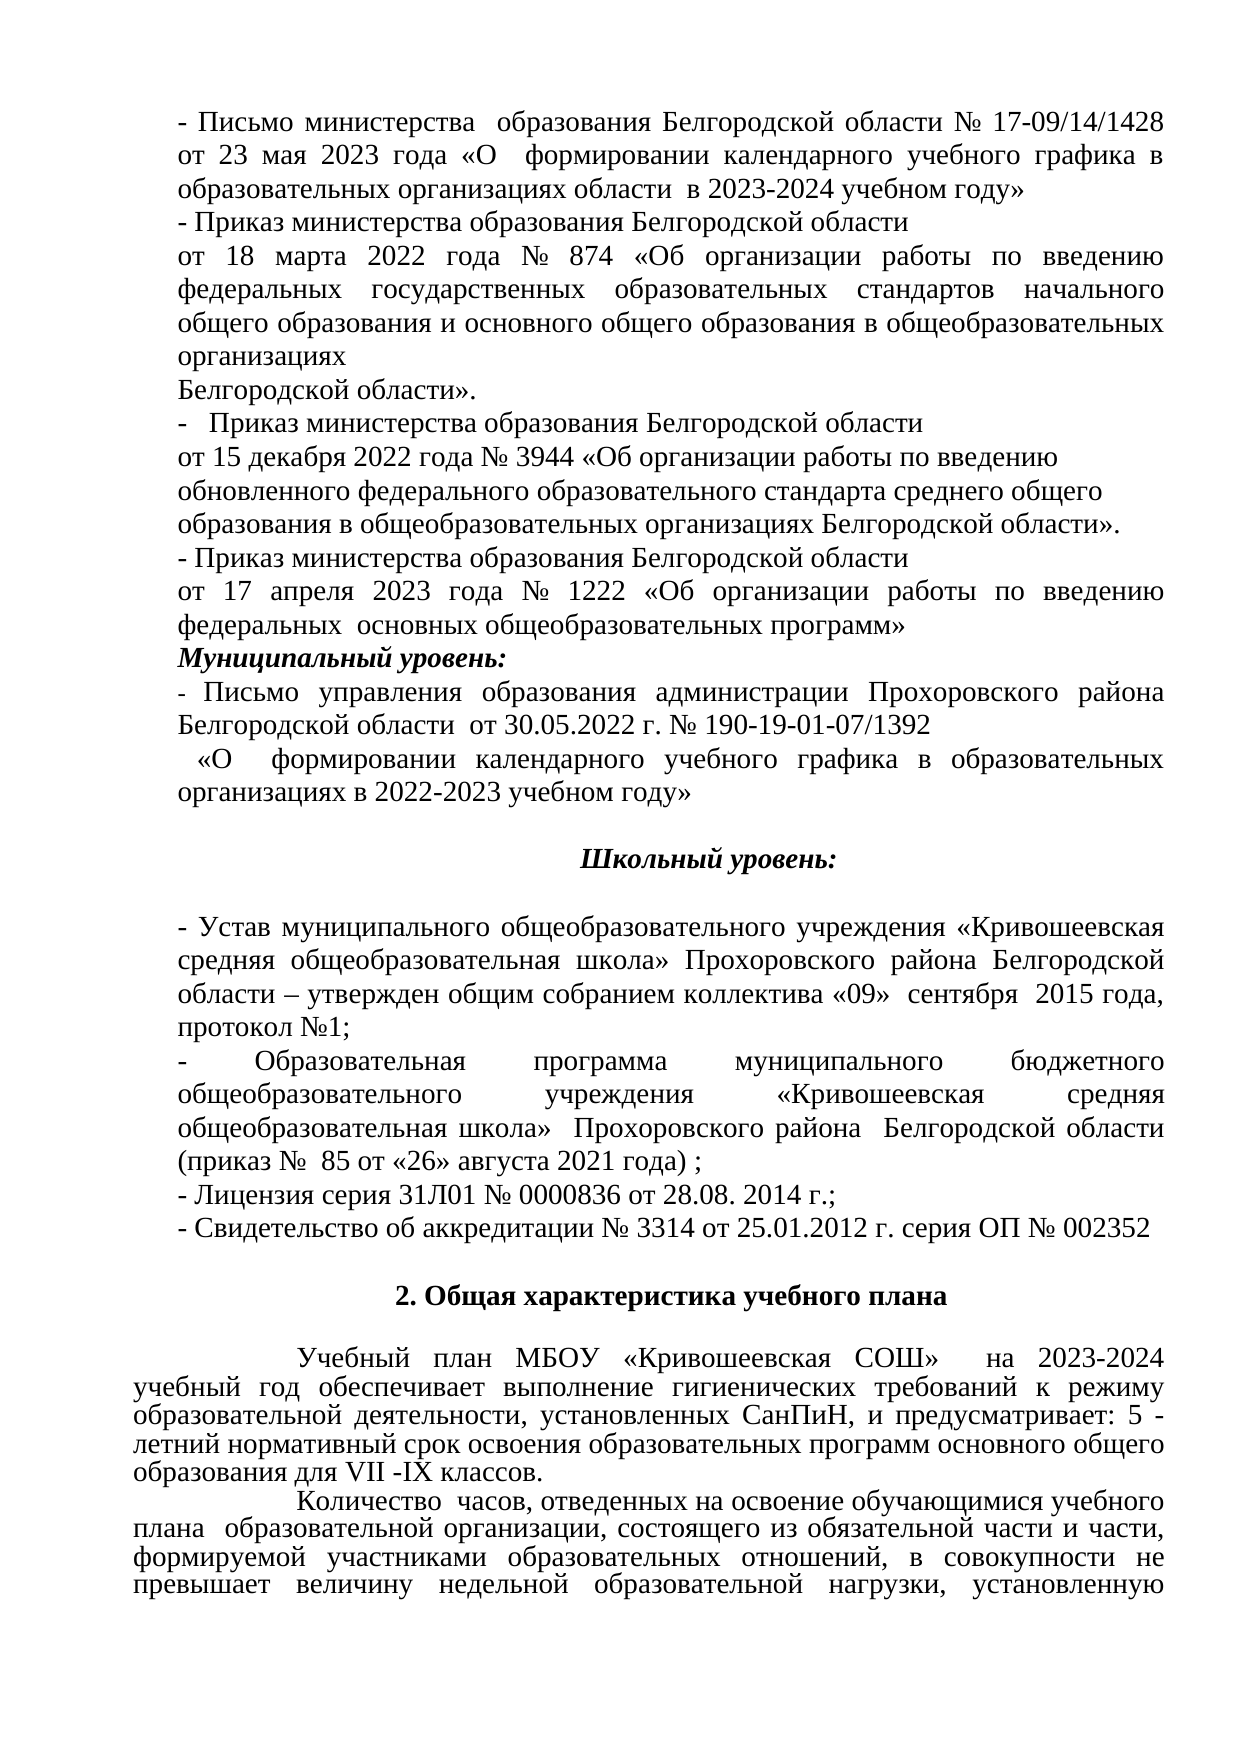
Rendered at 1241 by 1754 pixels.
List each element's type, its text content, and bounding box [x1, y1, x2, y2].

text - Письмо управления образования администрации Прохоровского района Белгородской области от 30.05.2022 г. № 190-19-01-07/1392 [177, 674, 1165, 741]
text - Приказ министерства образования Белгородской области [177, 540, 1165, 573]
text - Письмо министерства образования Белгородской области № 17-09/14/1428 от 23 мая 2023 года «О формировании календарного учебного графика в образовательных организациях области в 2023-2024 учебном году» [177, 104, 1165, 204]
text обновленного федерального образовательного стандарта среднего общего [177, 473, 1165, 506]
text - Образовательная программа муниципального бюджетного общеобразовательного учреждения «Кривошеевская средняя общеобразовательная школа» Прохоровского района Белгородской области (приказ № 85 от «26» августа 2021 года) ; [177, 1043, 1165, 1177]
list 2. Общая характеристика учебного плана [177, 1278, 1165, 1311]
list Школьный уровень: [252, 842, 1165, 875]
text от 17 апреля 2023 года № 1222 «Об организации работы по введению федеральных основных общеобразовательных программ» [177, 573, 1165, 640]
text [133, 1487, 1165, 1599]
text от 15 декабря 2022 года № 3944 «Об организации работы по введению [177, 439, 1165, 473]
text «О формировании календарного учебного графика в образовательных организациях в 2022-2023 учебном году» [177, 741, 1165, 808]
text Учебный план МБОУ «Кривошеевская СОШ» на 2023-2024 учебный год обеспечивает выполнение гигиенических требований к режиму образовательной деятельности, установленных СанПиН, и предусматривает: 5 -летний нормативный срок освоения образовательных программ основного общего образования для VII -IХ классов. [133, 1345, 1165, 1487]
text от 18 марта 2022 года № 874 «Об организации работы по введению федеральных государственных образовательных стандартов начального общего образования и основного общего образования в общеобразовательных организациях [177, 238, 1165, 372]
text образования в общеобразовательных организациях Белгородской области». [177, 506, 1165, 540]
text Белгородской области». [177, 372, 1165, 406]
text - Устав муниципального общеобразовательного учреждения «Кривошеевская средняя общеобразовательная школа» Прохоровского района Белгородской области – утвержден общим собранием коллектива «09» сентября 2015 года, протокол №1; [177, 909, 1165, 1043]
list Муниципальный уровень: [177, 640, 1165, 674]
text - Лицензия серия 31Л01 № 0000836 от 28.08. 2014 г.; [177, 1177, 1165, 1211]
text - Приказ министерства образования Белгородской области [177, 406, 1165, 439]
text - Свидетельство об аккредитации № 3314 от 25.01.2012 г. серия ОП № 002352 [177, 1211, 1165, 1244]
text - Приказ министерства образования Белгородской области [177, 204, 1165, 238]
